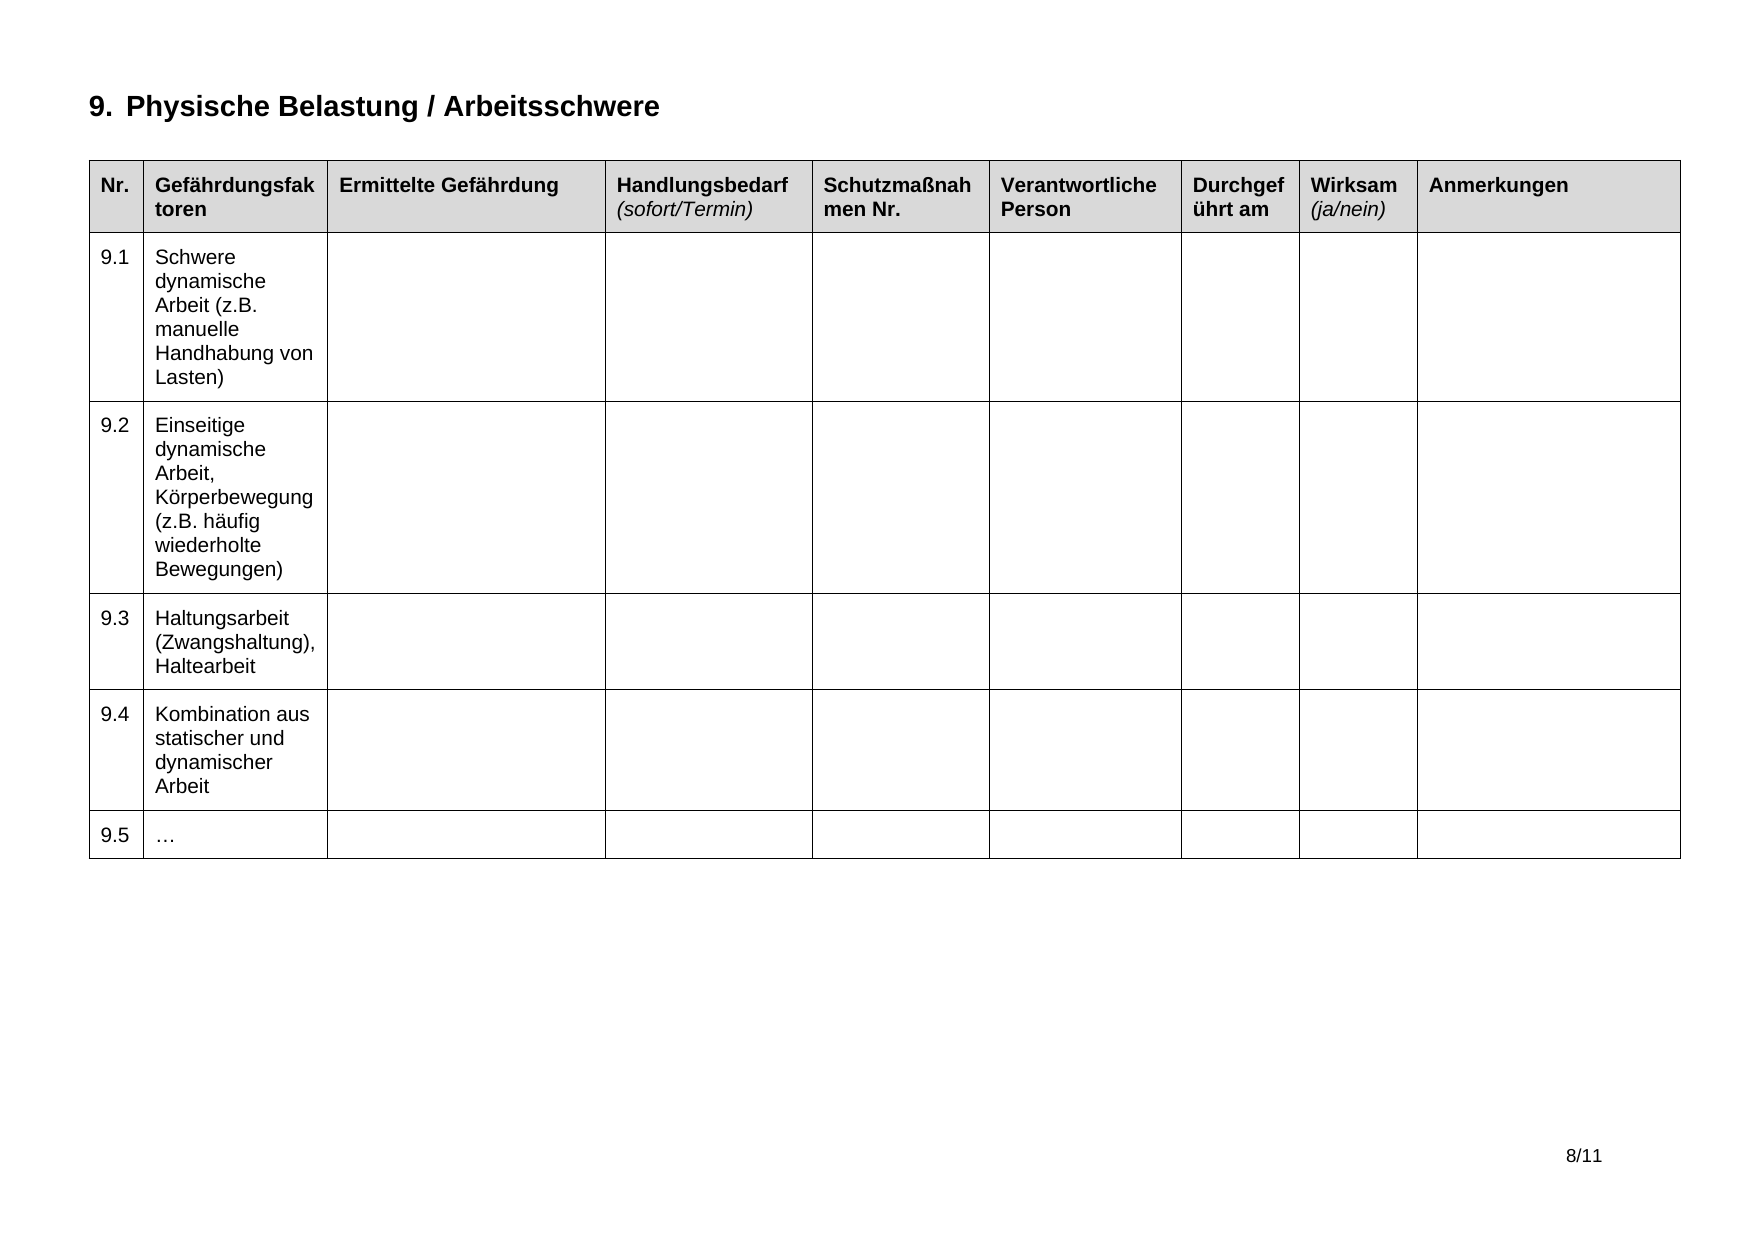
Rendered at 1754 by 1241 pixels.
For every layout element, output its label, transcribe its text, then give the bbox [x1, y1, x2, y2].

table_cell [1418, 402, 1680, 593]
table_cell … [144, 811, 327, 858]
table_header Ermittelte Gefährdung [328, 161, 605, 232]
table_cell [990, 402, 1181, 593]
table_cell 9.1 [90, 233, 143, 401]
table_header Wirksam (ja/nein) [1300, 161, 1417, 232]
table_cell [328, 594, 605, 689]
table_cell 9.2 [90, 402, 143, 593]
table_cell [328, 690, 605, 810]
table_cell [813, 594, 989, 689]
table_cell [1182, 594, 1299, 689]
table_cell [1300, 594, 1417, 689]
table_cell [1300, 233, 1417, 401]
table_cell [1418, 811, 1680, 858]
table_header Schutzmaßnahmen Nr. [813, 161, 989, 232]
table_cell [1418, 690, 1680, 810]
table_cell [990, 811, 1181, 858]
table_cell Haltungsarbeit (Zwangshaltung), Haltearbeit [144, 594, 327, 689]
table_cell [1300, 402, 1417, 593]
table_header Handlungsbedarf (sofort/Termin) [606, 161, 812, 232]
table_cell [813, 811, 989, 858]
table_cell [813, 690, 989, 810]
table_cell 9.4 [90, 690, 143, 810]
table_cell [1418, 233, 1680, 401]
table_cell [1182, 402, 1299, 593]
table_cell [1300, 690, 1417, 810]
table_cell 9.3 [90, 594, 143, 689]
table_cell [606, 233, 812, 401]
table_cell 9.5 [90, 811, 143, 858]
table_header Durchgeführt am [1182, 161, 1299, 232]
table_cell [990, 233, 1181, 401]
table_cell [606, 690, 812, 810]
table_cell [990, 690, 1181, 810]
table_header Nr. [90, 161, 143, 232]
table_header Anmerkungen [1418, 161, 1680, 232]
table_cell Kombination aus statischer und dynamischer Arbeit [144, 690, 327, 810]
table_cell [813, 233, 989, 401]
table_cell [1182, 811, 1299, 858]
subtitle Physische Belastung / Arbeitsschwere [89, 89, 1665, 122]
table_cell [328, 811, 605, 858]
table_cell [1418, 594, 1680, 689]
table_header Gefährdungsfaktoren [144, 161, 327, 232]
table_cell [990, 594, 1181, 689]
table_cell [328, 233, 605, 401]
table_cell [328, 402, 605, 593]
table_cell [606, 402, 812, 593]
table_cell [1182, 690, 1299, 810]
table_header Verantwortliche Person [990, 161, 1181, 232]
table_cell [1182, 233, 1299, 401]
table_cell [606, 594, 812, 689]
table_cell [606, 811, 812, 858]
table_cell [813, 402, 989, 593]
table_cell Schwere dynamische Arbeit (z.B. manuelle Handhabung von Lasten) [144, 233, 327, 401]
table_cell Einseitige dynamische Arbeit, Körperbewegung (z.B. häufig wiederholte Bewegungen) [144, 402, 327, 593]
table_cell [1300, 811, 1417, 858]
